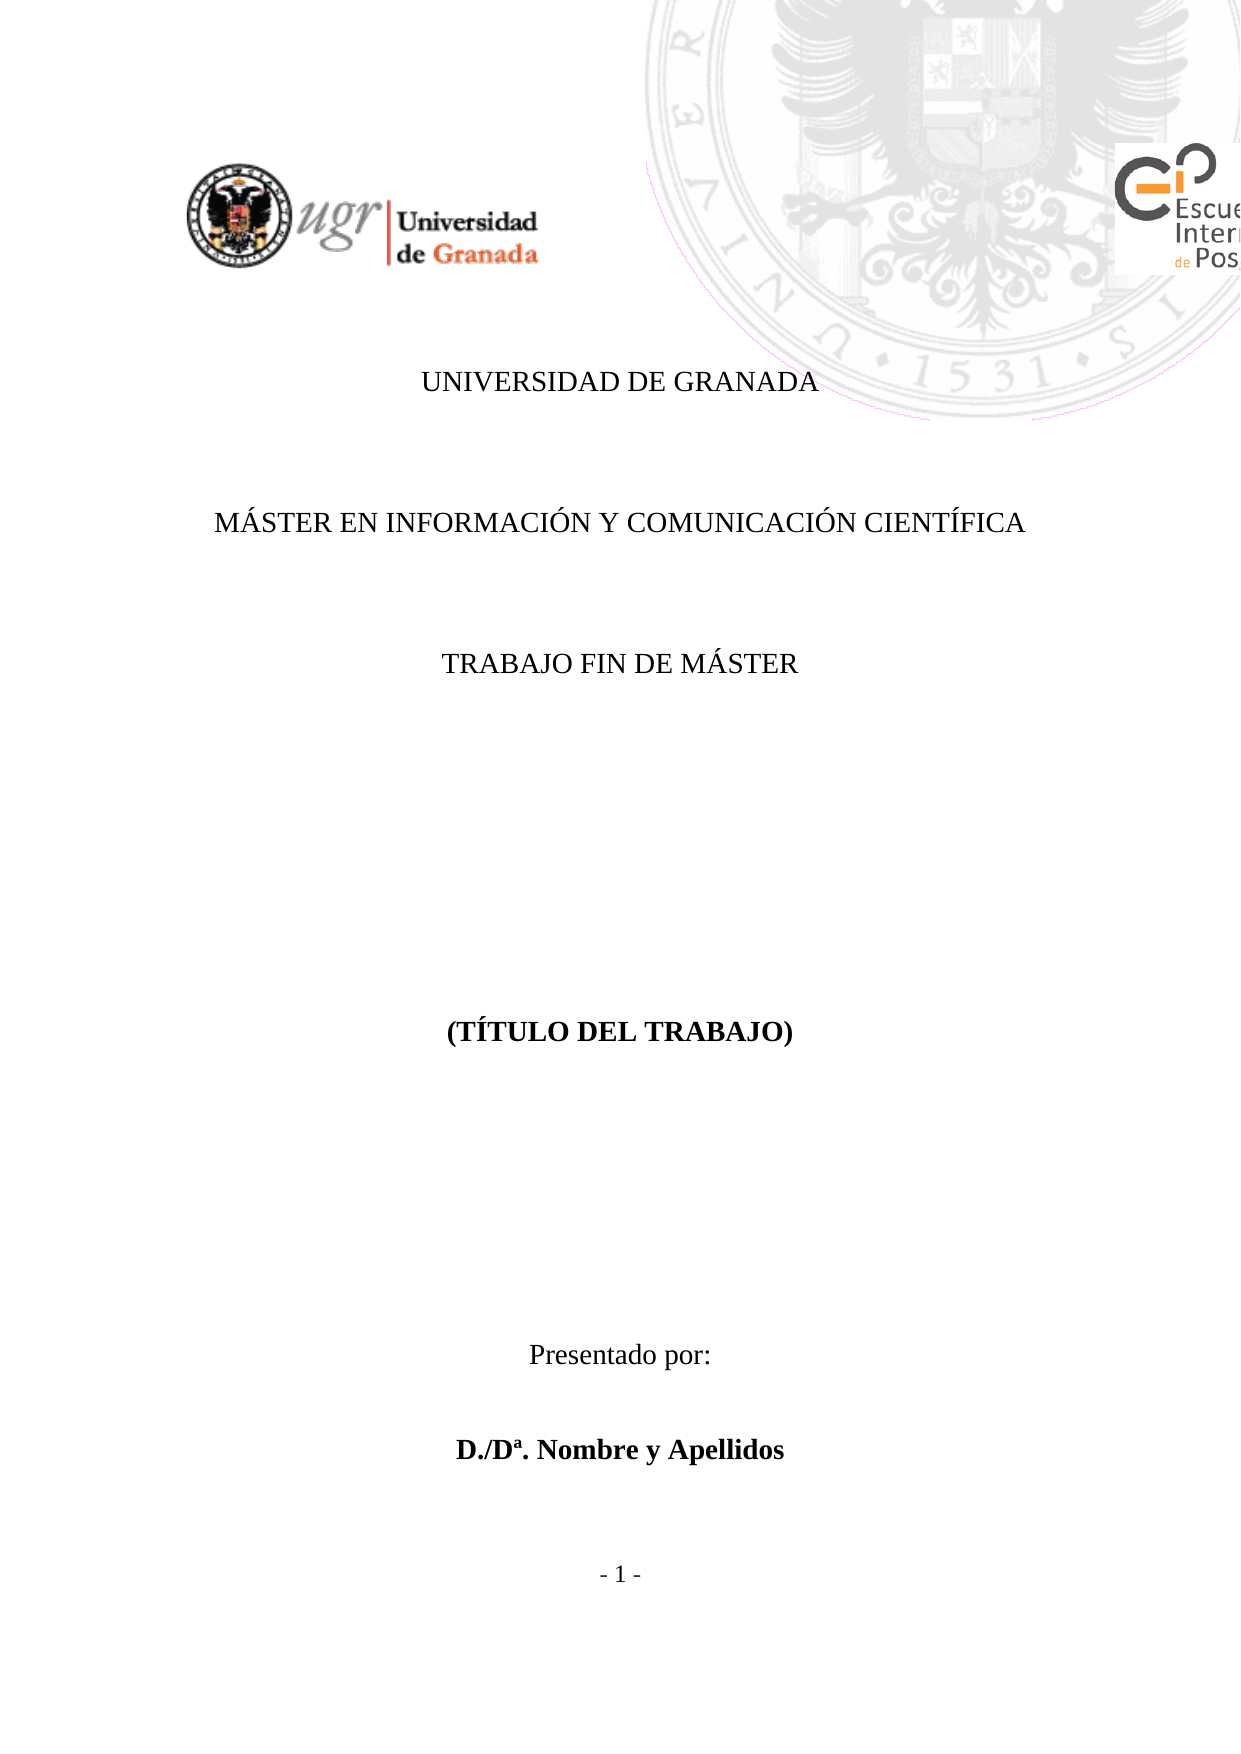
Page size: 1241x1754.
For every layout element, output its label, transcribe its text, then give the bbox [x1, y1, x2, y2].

text MÁster EN información y comunicación científica [177, 505, 1063, 538]
picture [177, 147, 553, 302]
text (TÍTULO DEL TRABAJO) [177, 1014, 1063, 1048]
picture [645, 0, 1241, 421]
text TRABAJO FIN DE MÁSter [177, 646, 1063, 679]
text Presentado por: [177, 1337, 1063, 1370]
text D./Dª. Nombre y Apellidos [177, 1432, 1063, 1466]
text Universidad de GRANADA [177, 364, 1063, 397]
